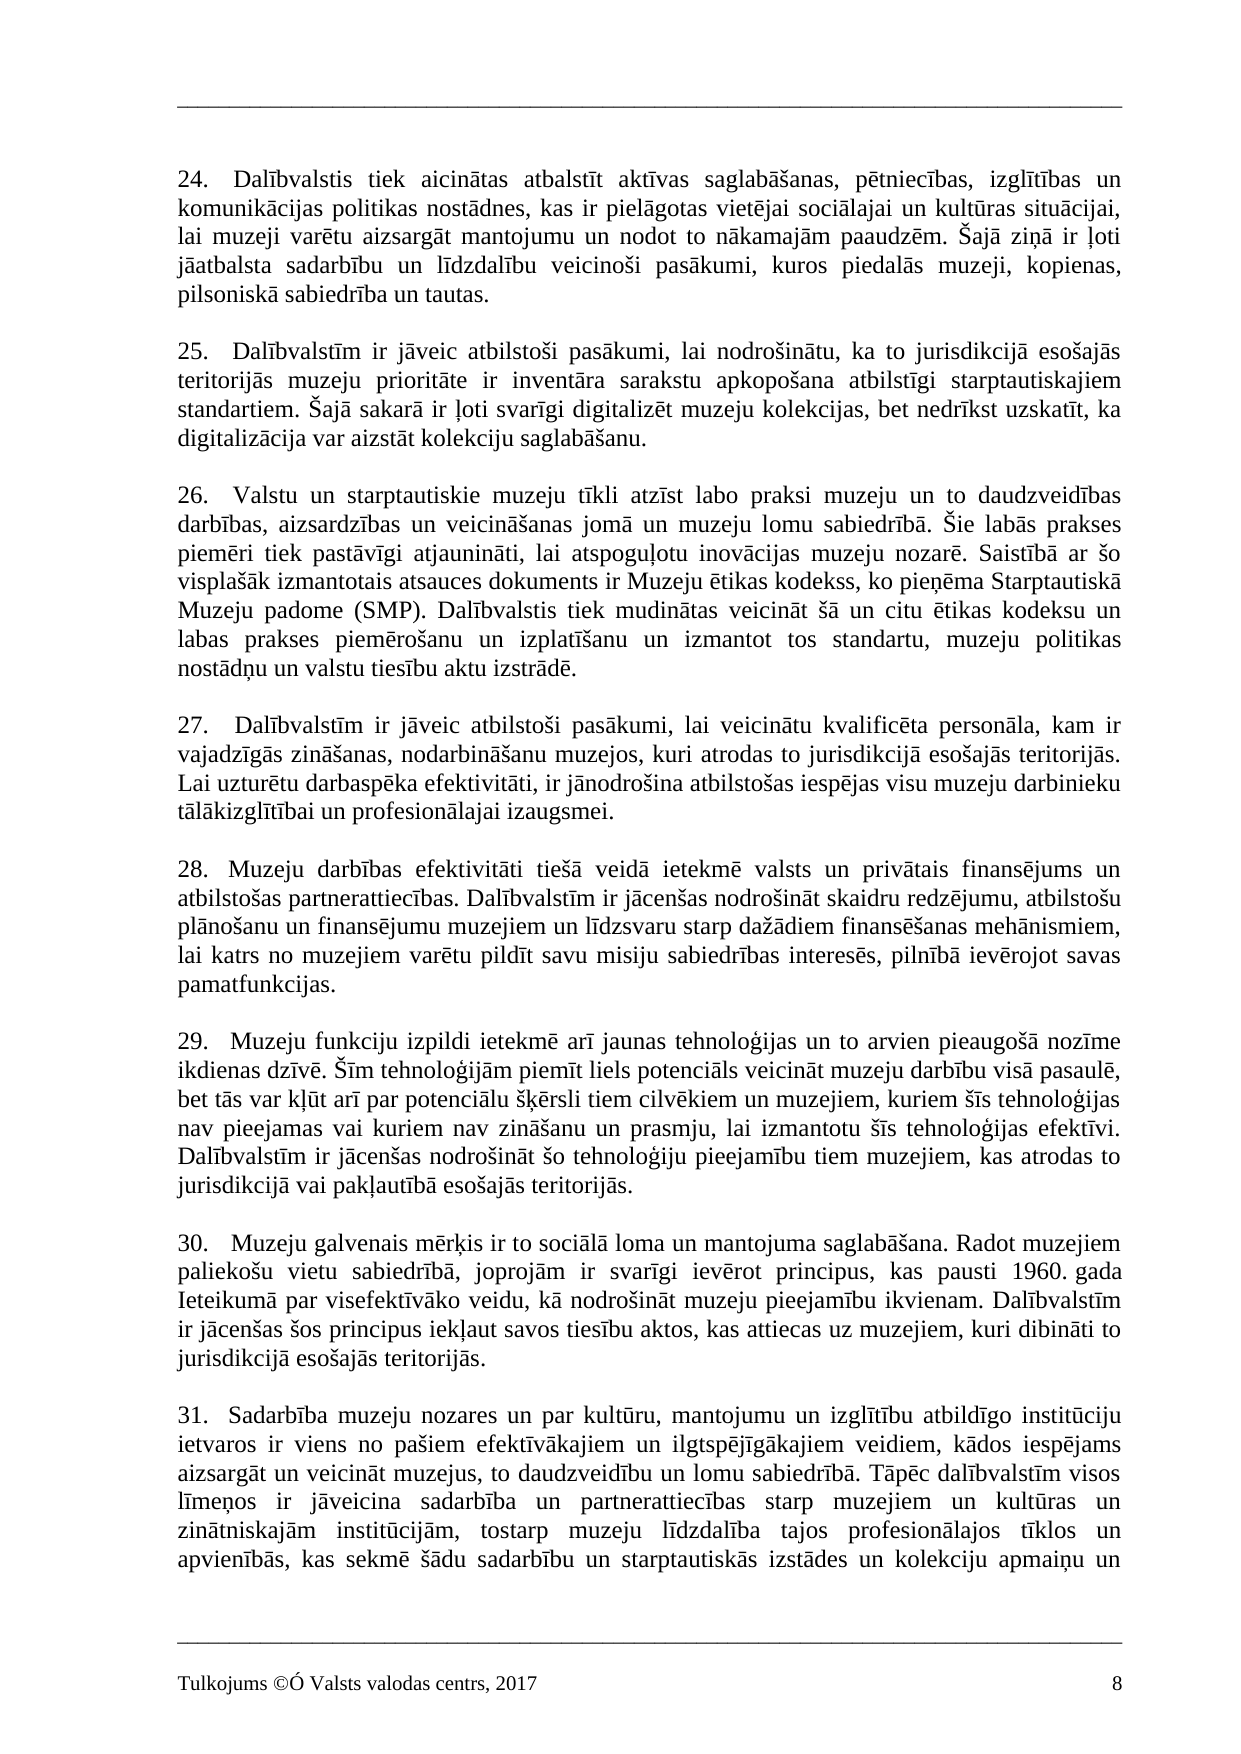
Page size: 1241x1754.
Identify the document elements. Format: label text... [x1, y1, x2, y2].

list Muzeju funkciju izpildi ietekmē arī jaunas tehnoloģijas un to arvien pieaugošā nozīme ikdienas dzīvē. Šīm tehnoloģijām piemīt liels potenciāls veicināt muzeju darbību visā pasaulē, bet tās var kļūt arī par potenciālu šķērsli tiem cilvēkiem un muzejiem, kuriem šīs tehnoloģijas nav pieejamas vai kuriem nav zināšanu un prasmju, lai izmantotu šīs tehnoloģijas efektīvi. Dalībvalstīm ir jācenšas nodrošināt šo tehnoloģiju pieejamību tiem muzejiem, kas atrodas to jurisdikcijā vai pakļautībā esošajās teritorijās. [177, 1026, 1122, 1199]
list Valstu un starptautiskie muzeju tīkli atzīst labo praksi muzeju un to daudzveidības darbības, aizsardzības un veicināšanas jomā un muzeju lomu sabiedrībā. Šie labās prakses piemēri tiek pastāvīgi atjaunināti, lai atspoguļotu inovācijas muzeju nozarē. Saistībā ar šo visplašāk izmantotais atsauces dokuments ir Muzeju ētikas kodekss, ko pieņēma Starptautiskā Muzeju padome (SMP). Dalībvalstis tiek mudinātas veicināt šā un citu ētikas kodeksu un labas prakses piemērošanu un izplatīšanu un izmantot tos standartu, muzeju politikas nostādņu un valstu tiesību aktu izstrādē. [177, 480, 1122, 681]
list Dalībvalstīm ir jāveic atbilstoši pasākumi, lai veicinātu kvalificēta personāla, kam ir vajadzīgās zināšanas, nodarbināšanu muzejos, kuri atrodas to jurisdikcijā esošajās teritorijās. Lai uzturētu darbaspēka efektivitāti, ir jānodrošina atbilstošas iespējas visu muzeju darbinieku tālākizglītībai un profesionālajai izaugsmei. [177, 710, 1122, 825]
list Muzeju darbības efektivitāti tiešā veidā ietekmē valsts un privātais finansējums un atbilstošas partnerattiecības. Dalībvalstīm ir jācenšas nodrošināt skaidru redzējumu, atbilstošu plānošanu un finansējumu muzejiem un līdzsvaru starp dažādiem finansēšanas mehānismiem, lai katrs no muzejiem varētu pildīt savu misiju sabiedrības interesēs, pilnībā ievērojot savas pamatfunkcijas. [177, 854, 1122, 998]
list Dalībvalstis tiek aicinātas atbalstīt aktīvas saglabāšanas, pētniecības, izglītības un komunikācijas politikas nostādnes, kas ir pielāgotas vietējai sociālajai un kultūras situācijai, lai muzeji varētu aizsargāt mantojumu un nodot to nākamajām paaudzēm. Šajā ziņā ir ļoti jāatbalsta sadarbību un līdzdalību veicinoši pasākumi, kuros piedalās muzeji, kopienas, pilsoniskā sabiedrība un tautas. [177, 164, 1122, 308]
list Muzeju galvenais mērķis ir to sociālā loma un mantojuma saglabāšana. Radot muzejiem paliekošu vietu sabiedrībā, joprojām ir svarīgi ievērot principus, kas pausti 1960. gada Ieteikumā par visefektīvāko veidu, kā nodrošināt muzeju pieejamību ikvienam. Dalībvalstīm ir jācenšas šos principus iekļaut savos tiesību aktos, kas attiecas uz muzejiem, kuri dibināti to jurisdikcijā esošajās teritorijās. [177, 1228, 1122, 1371]
list Dalībvalstīm ir jāveic atbilstoši pasākumi, lai nodrošinātu, ka to jurisdikcijā esošajās teritorijās muzeju prioritāte ir inventāra sarakstu apkopošana atbilstīgi starptautiskajiem standartiem. Šajā sakarā ir ļoti svarīgi digitalizēt muzeju kolekcijas, bet nedrīkst uzskatīt, ka digitalizācija var aizstāt kolekciju saglabāšanu. [177, 336, 1122, 451]
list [177, 1400, 1122, 1573]
